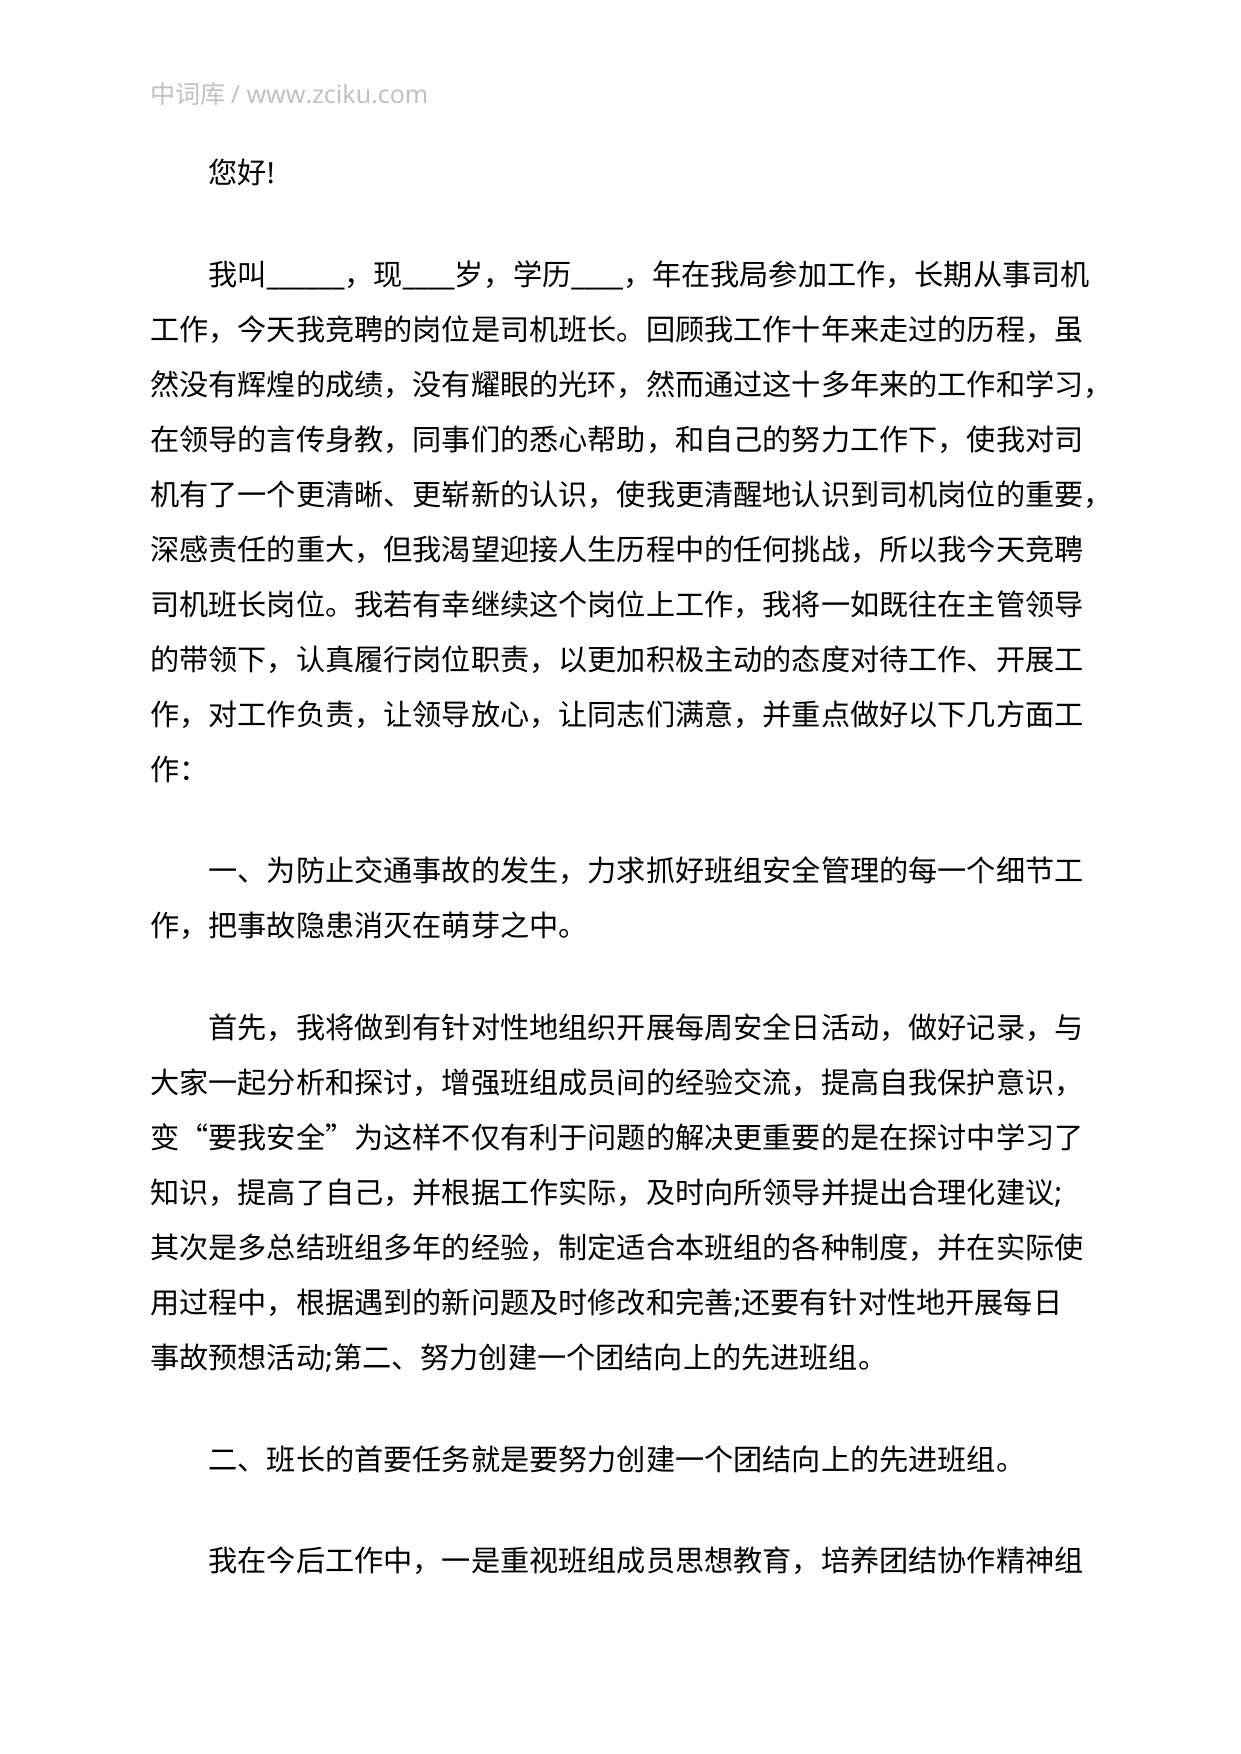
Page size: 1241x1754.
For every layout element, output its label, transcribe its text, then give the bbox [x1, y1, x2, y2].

text 一、为防止交通事故的发生，力求抓好班组安全管理的每一个细节工作，把事故隐患消灭在萌芽之中。 [150, 848, 1090, 945]
text 我叫______，现____岁，学历____，年在我局参加工作，长期从事司机工作，今天我竞聘的岗位是司机班长。回顾我工作十年来走过的历程，虽然没有辉煌的成绩，没有耀眼的光环，然而通过这十多年来的工作和学习，在领导的言传身教，同事们的悉心帮助，和自己的努力工作下，使我对司机有了一个更清晰、更崭新的认识，使我更清醒地认识到司机岗位的重要，深感责任的重大，但我渴望迎接人生历程中的任何挑战，所以我今天竞聘司机班长岗位。我若有幸继续这个岗位上工作，我将一如既往在主管领导的带领下，认真履行岗位职责，以更加积极主动的态度对待工作、开展工作，对工作负责，让领导放心，让同志们满意，并重点做好以下几方面工作： [150, 252, 1090, 788]
text 二、班长的首要任务就是要努力创建一个团结向上的先进班组。 [150, 1436, 1090, 1478]
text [150, 1538, 1090, 1580]
text 首先，我将做到有针对性地组织开展每周安全日活动，做好记录，与大家一起分析和探讨，增强班组成员间的经验交流，提高自我保护意识，变“要我安全”为这样不仅有利于问题的解决更重要的是在探讨中学习了知识，提高了自己，并根据工作实际，及时向所领导并提出合理化建议;其次是多总结班组多年的经验，制定适合本班组的各种制度，并在实际使用过程中，根据遇到的新问题及时修改和完善;还要有针对性地开展每日事故预想活动;第二、努力创建一个团结向上的先进班组。 [150, 1004, 1090, 1377]
text 您好! [150, 150, 1090, 192]
